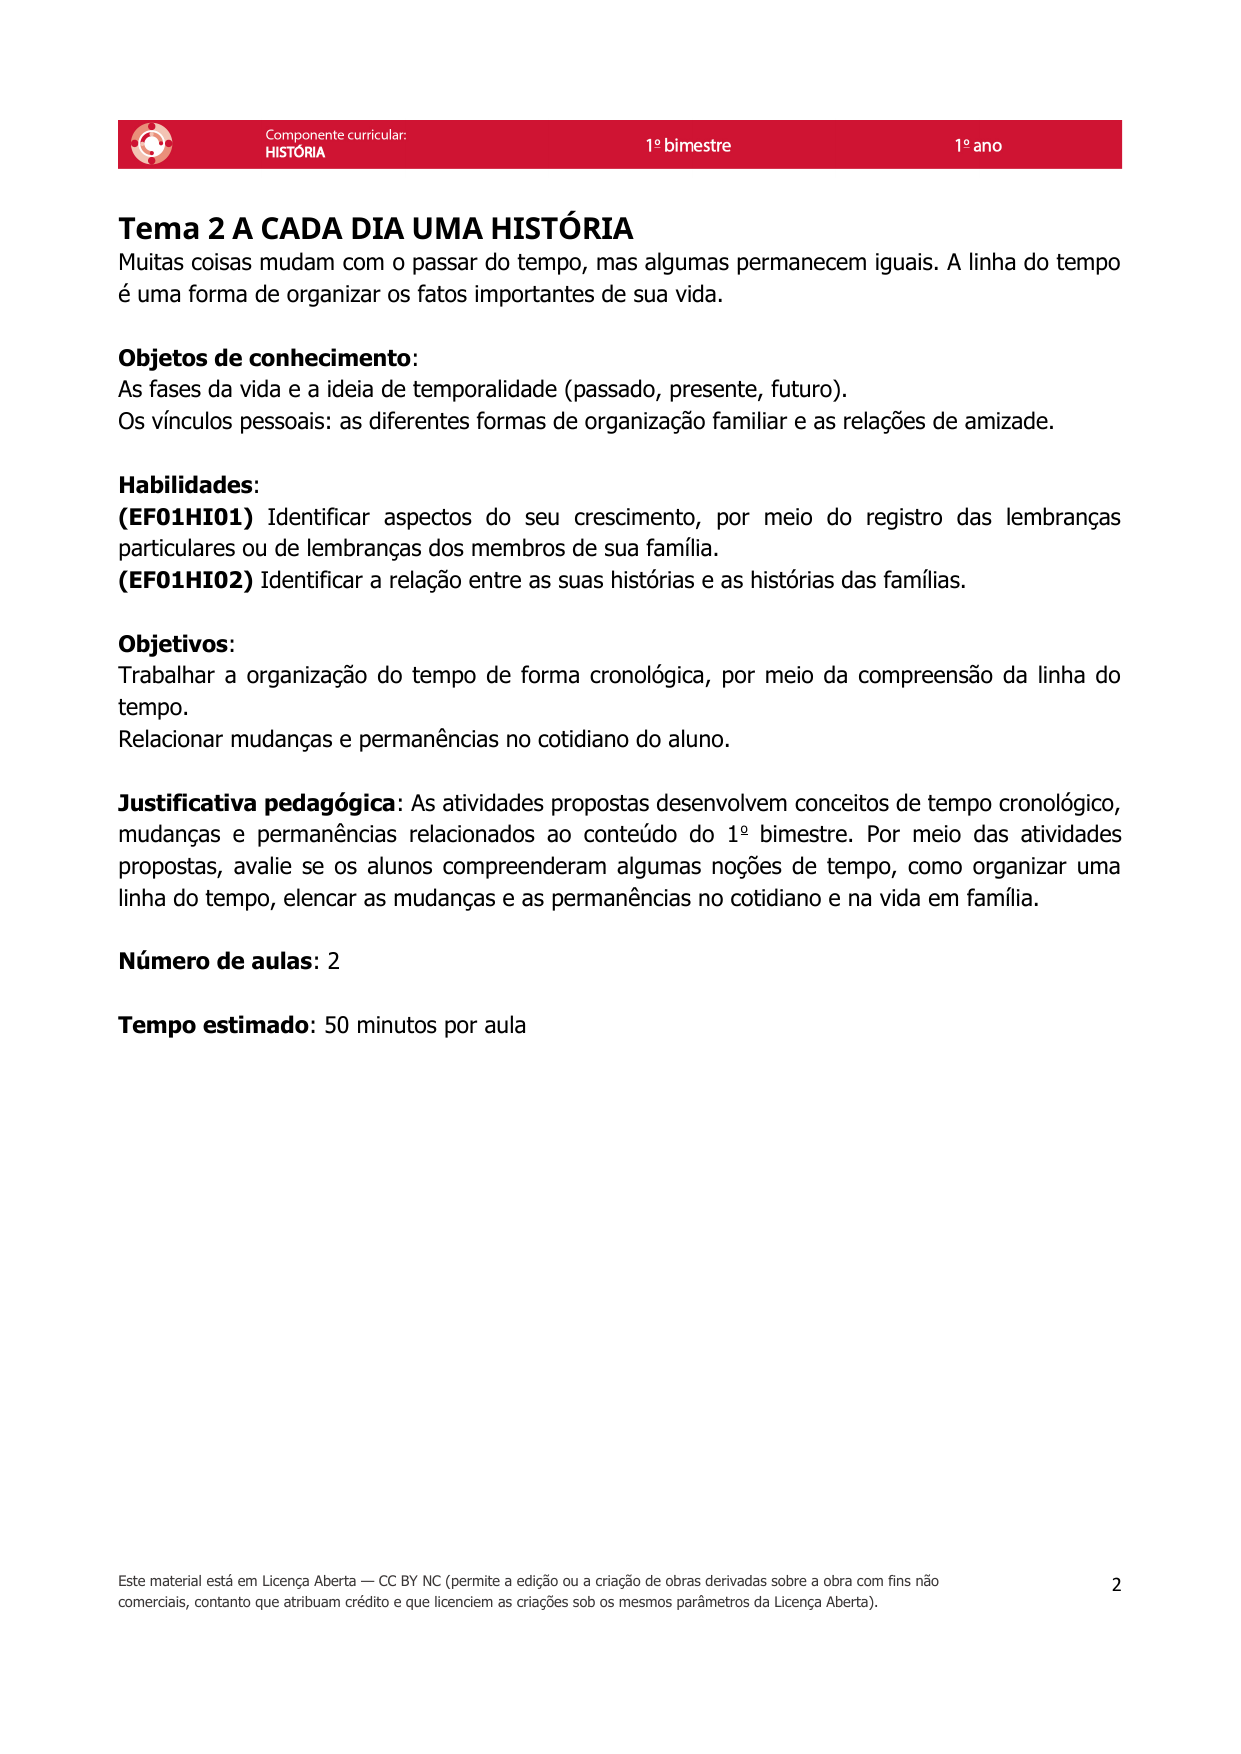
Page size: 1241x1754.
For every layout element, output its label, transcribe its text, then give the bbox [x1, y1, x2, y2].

picture [118, 118, 1123, 178]
text Objetos de conhecimento: [118, 343, 1122, 371]
text Os vínculos pessoais: as diferentes formas de organização familiar e as relações de amizade. [118, 407, 1122, 434]
text Habilidades: [118, 470, 1122, 498]
text Trabalhar a organização do tempo de forma cronológica, por meio da compreensão da linha do tempo. [118, 661, 1122, 720]
text (EF01HI02) Identificar a relação entre as suas histórias e as histórias das famílias. [118, 566, 1122, 593]
text Muitas coisas mudam com o passar do tempo, mas algumas permanecem iguais. A linha do tempo é uma forma de organizar os fatos importantes de sua vida. [118, 248, 1122, 307]
text Tema 2 A CADA DIA UMA HISTÓRIA [118, 207, 1122, 248]
text Objetivos: [118, 629, 1122, 657]
text (EF01HI01) Identificar aspectos do seu crescimento, por meio do registro das lembranças particulares ou de lembranças dos membros de sua família. [118, 502, 1122, 562]
text Tempo estimado: 50 minutos por aula [118, 1010, 1122, 1038]
text Relacionar mudanças e permanências no cotidiano do aluno. [118, 724, 1122, 752]
text Justificativa pedagógica: As atividades propostas desenvolvem conceitos de tempo cronológico, mudanças e permanências relacionados ao conteúdo do 1o bimestre. Por meio das atividades propostas, avalie se os alunos compreenderam algumas noções de tempo, como organizar uma linha do tempo, elencar as mudanças e as permanências no cotidiano e na vida em família. [118, 788, 1122, 911]
text As fases da vida e a ideia de temporalidade (passado, presente, futuro). [118, 375, 1122, 403]
text Número de aulas: 2 [118, 947, 1122, 974]
